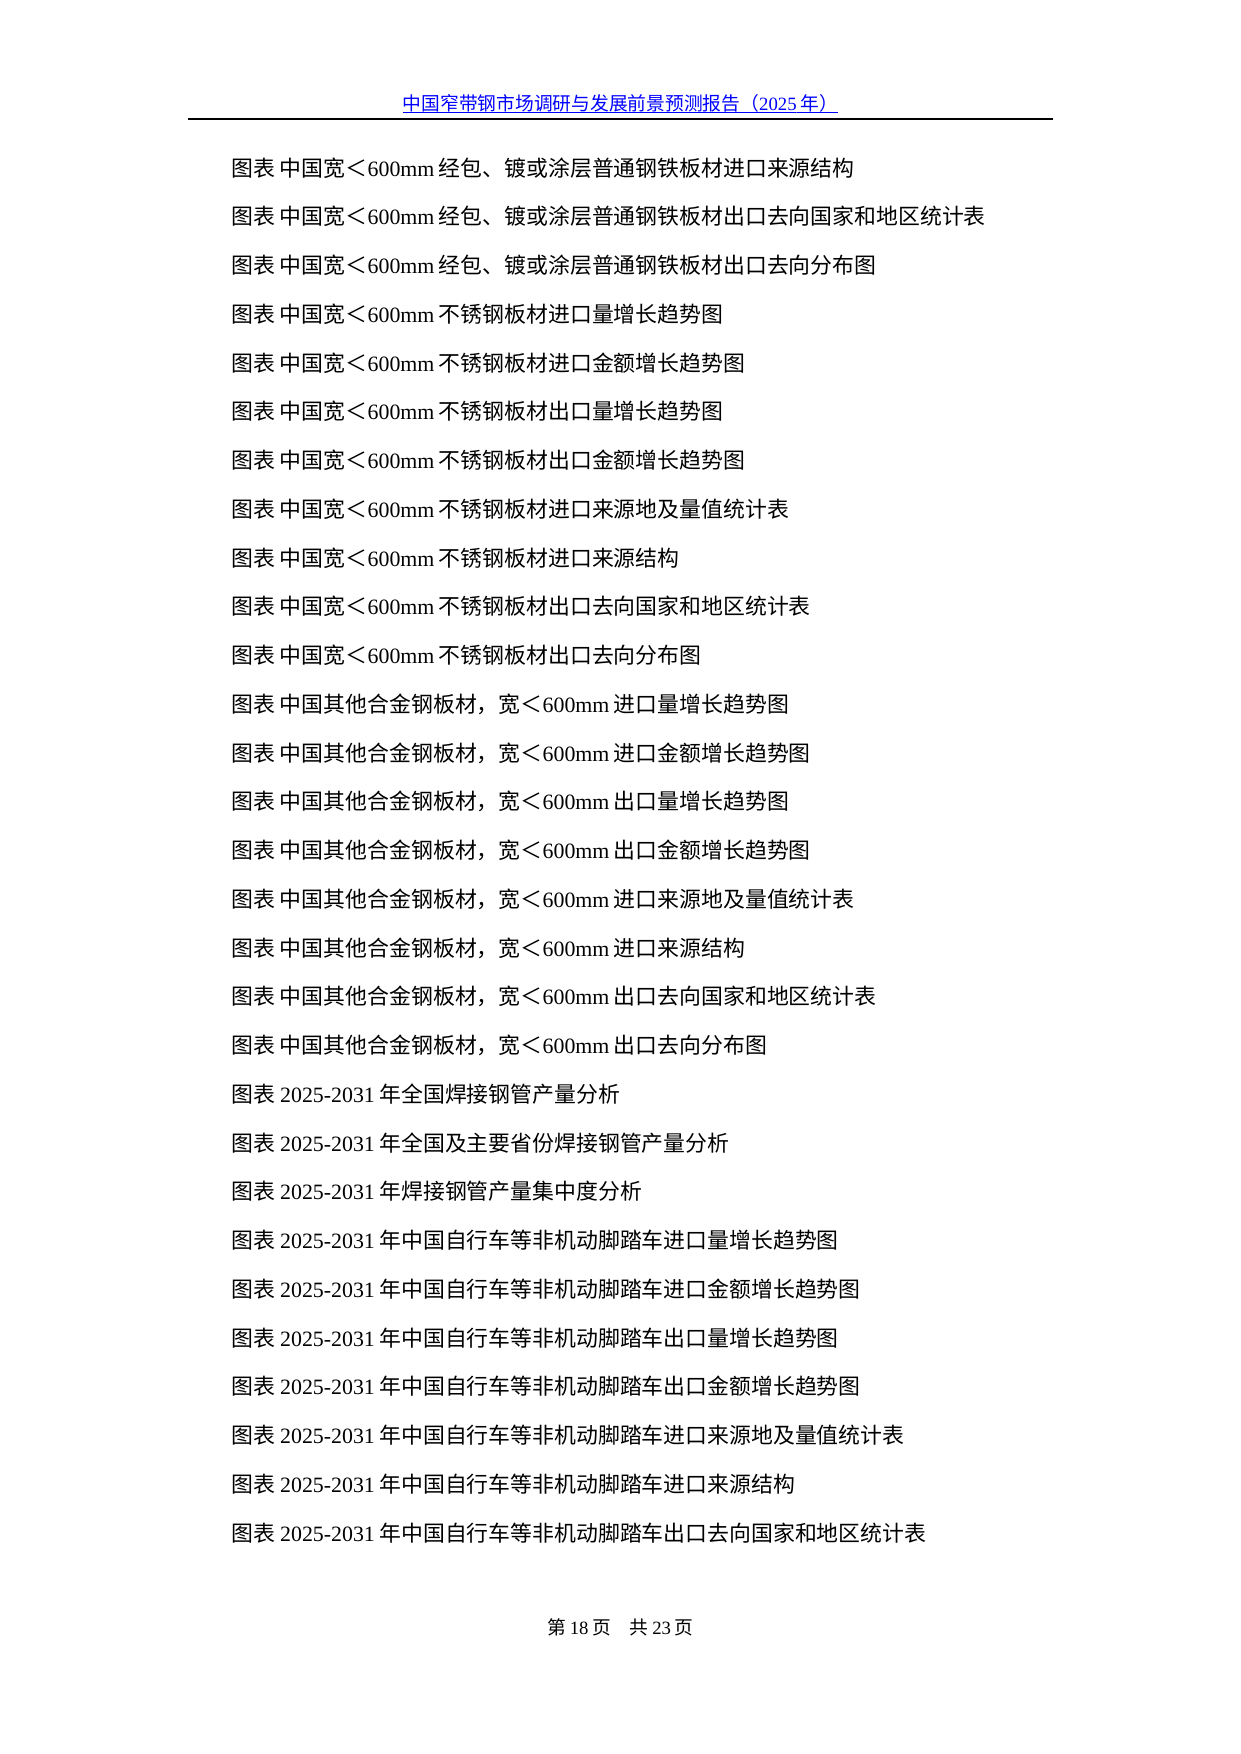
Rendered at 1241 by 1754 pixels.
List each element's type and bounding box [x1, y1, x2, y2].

text [187, 150, 1053, 1548]
